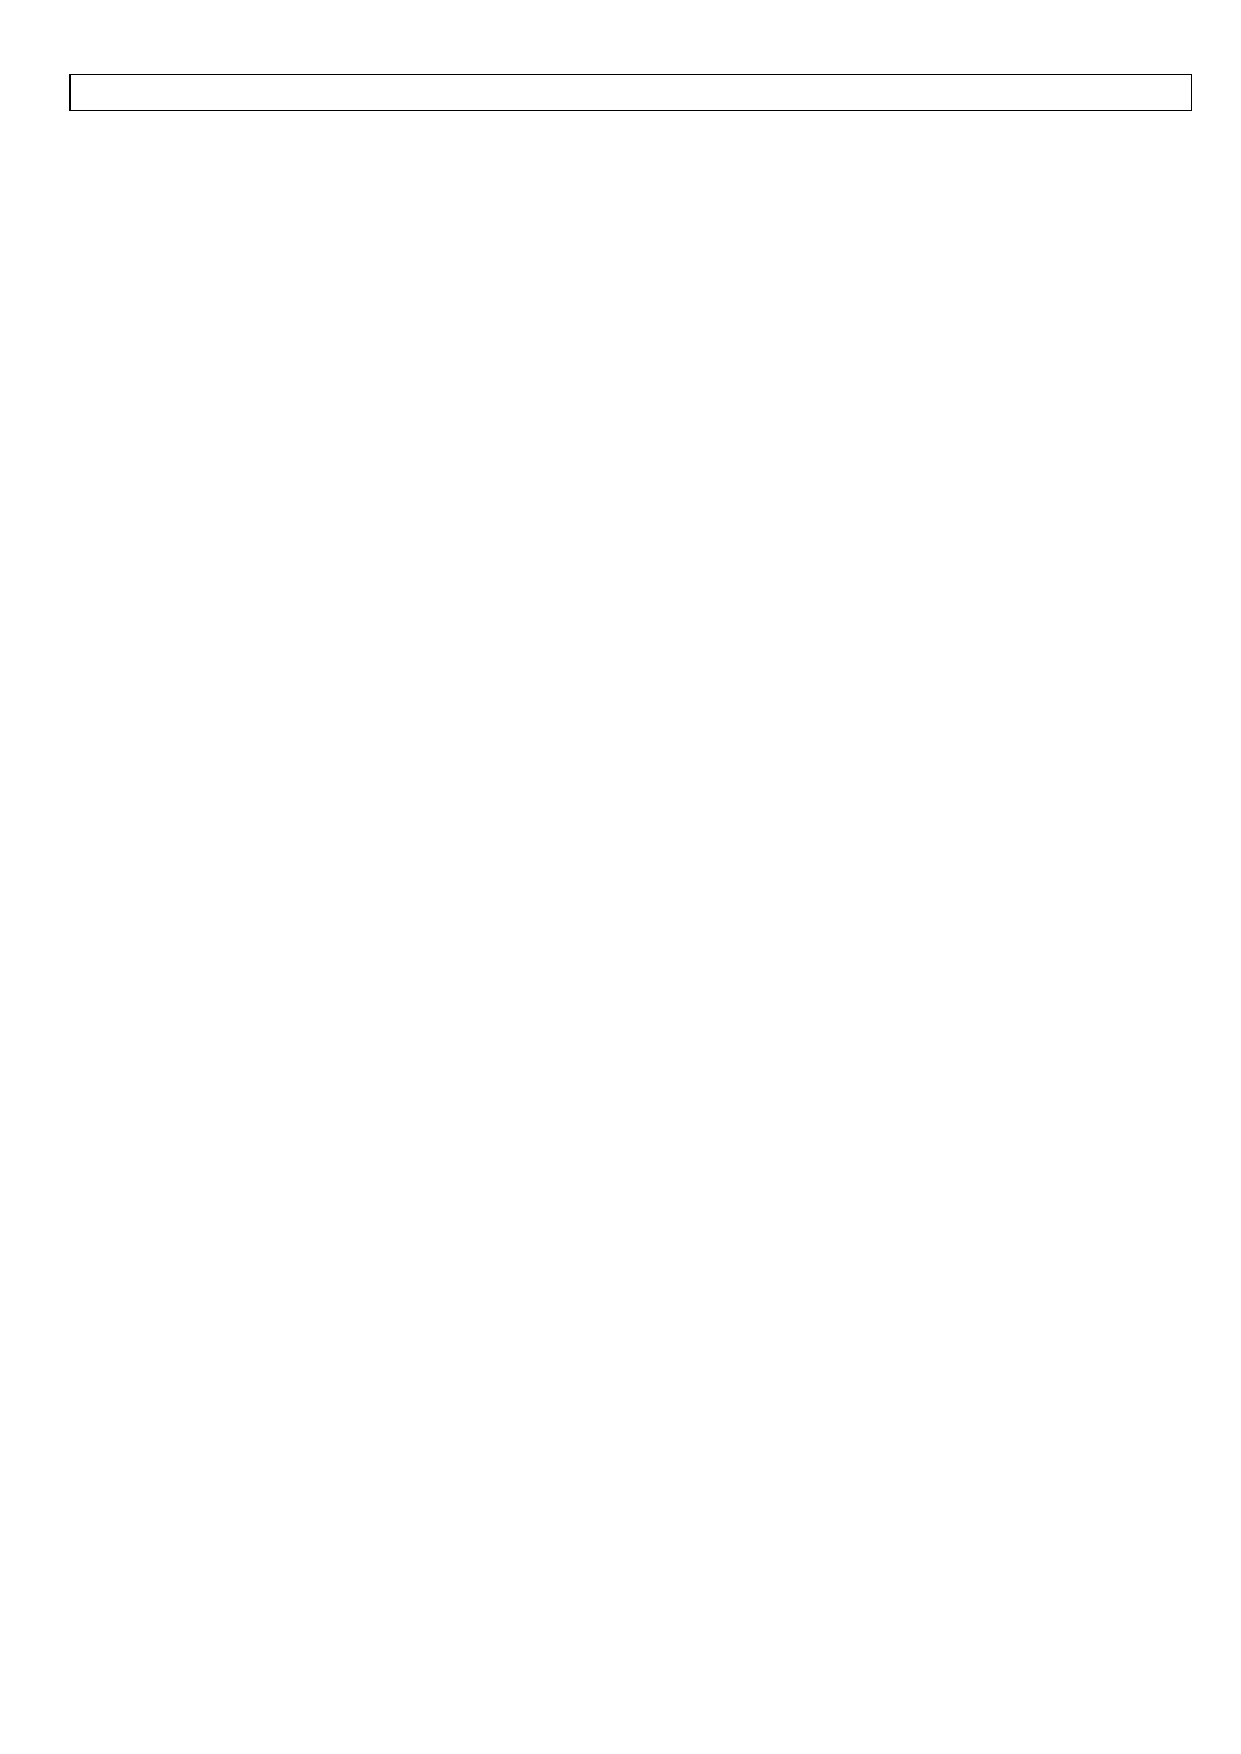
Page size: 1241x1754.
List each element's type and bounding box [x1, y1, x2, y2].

table_cell [71, 75, 1191, 110]
